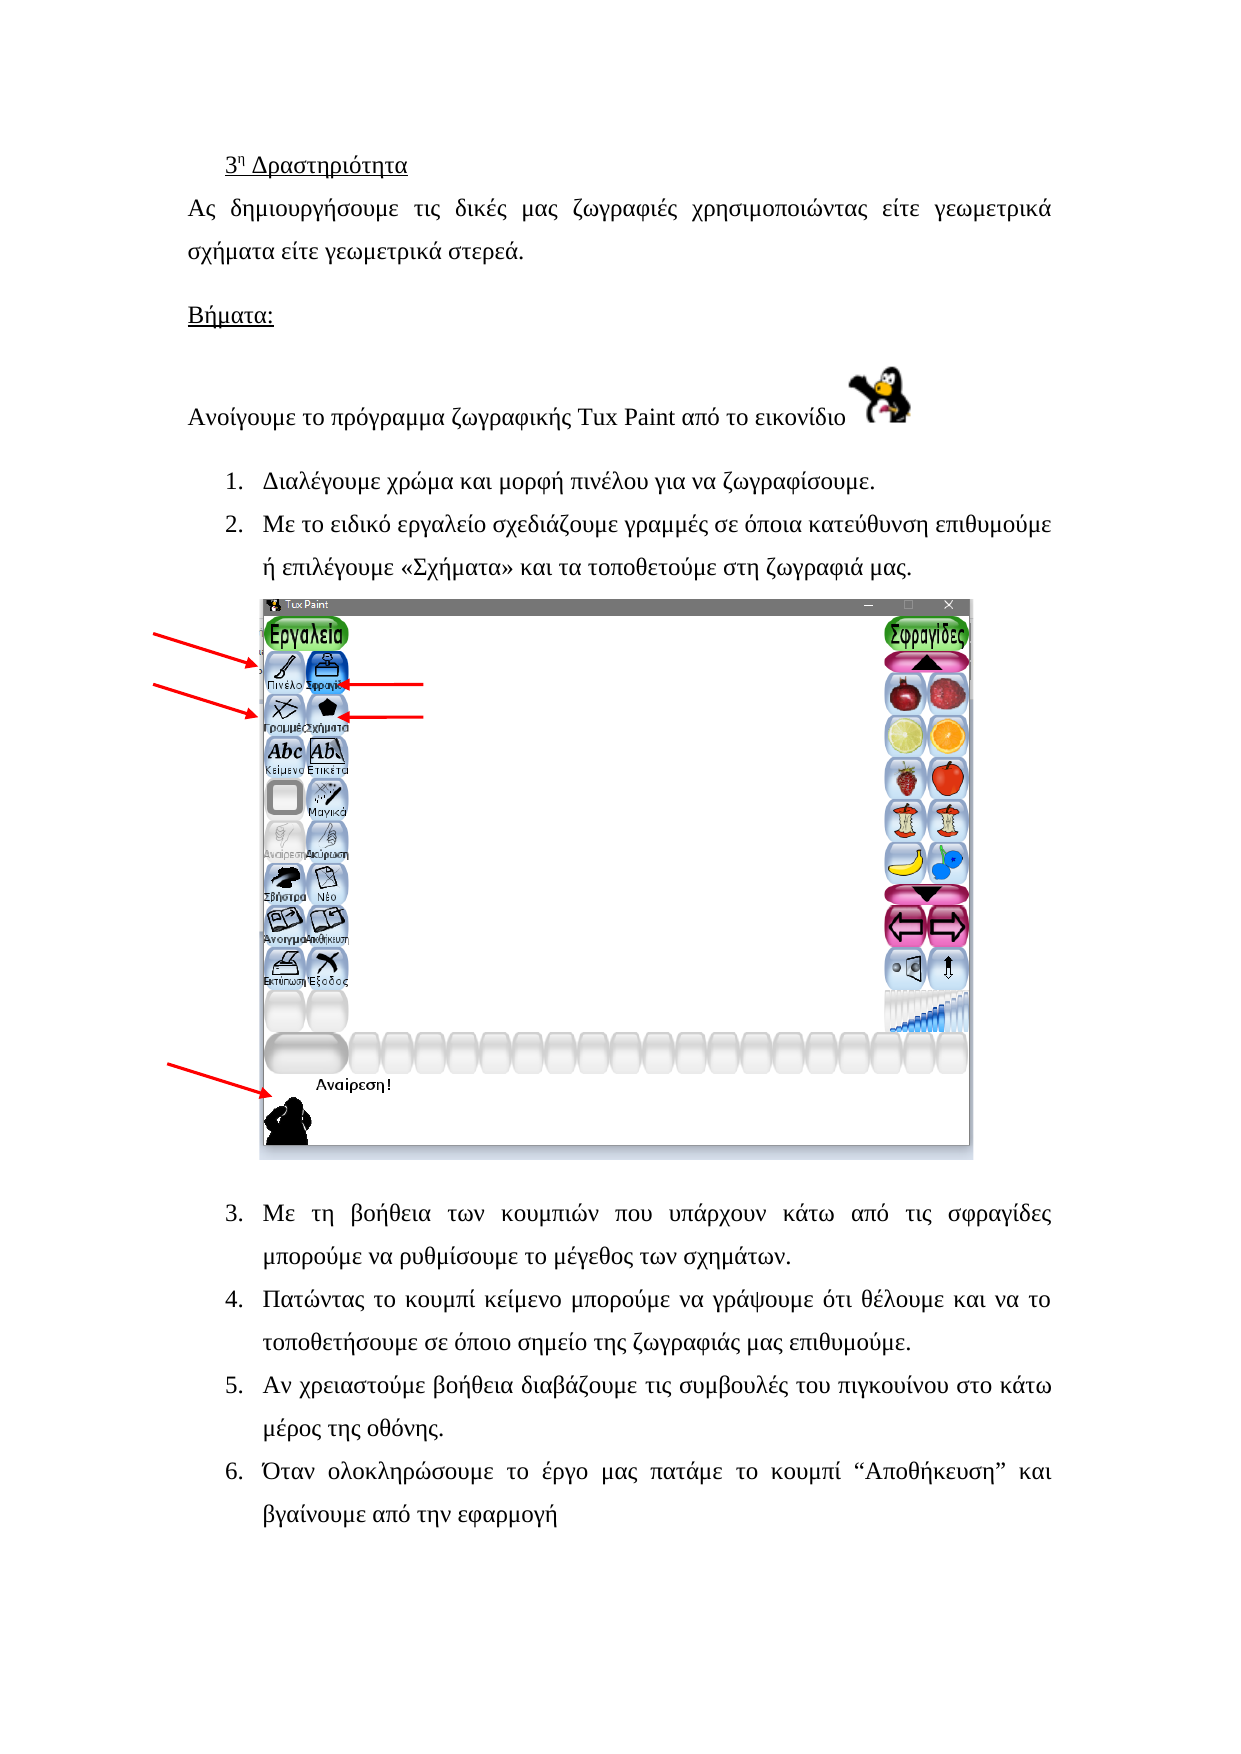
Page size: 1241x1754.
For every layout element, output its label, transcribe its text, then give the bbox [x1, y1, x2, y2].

text Ανοίγουμε το πρόγραμμα ζωγραφικής Tux Paint από το εικονίδιο [187, 364, 1053, 431]
picture [259, 599, 974, 1160]
list Αν χρειαστούμε βοήθεια διαβάζουμε τις συμβουλές του πιγκουίνου στο κάτω μέρος της οθόνης. [225, 1370, 1053, 1442]
list Διαλέγουμε χρώμα και μορφή πινέλου για να ζωγραφίσουμε. [225, 466, 1053, 494]
list Με τη βοήθεια των κουμπιών που υπάρχουν κάτω από τις σφραγίδες μπορούμε να ρυθμίσουμε το μέγεθος των σχημάτων. [225, 1198, 1053, 1269]
text Βήματα: [187, 300, 1053, 329]
picture [846, 364, 914, 426]
list Με το ειδικό εργαλείο σχεδιάζουμε γραμμές σε όποια κατεύθυνση επιθυμούμε ή επιλέγουμε «Σχήματα» και τα τοποθετούμε στη ζωγραφιά μας. [225, 509, 1053, 581]
list Όταν ολοκληρώσουμε το έργο μας πατάμε το κουμπί “Αποθήκευση” και βγαίνουμε από την εφαρμογή [225, 1456, 1053, 1528]
text Ας δημιουργήσουμε τις δικές μας ζωγραφιές χρησιμοποιώντας είτε γεωμετρικά σχήματα είτε γεωμετρικά στερεά. [187, 193, 1053, 265]
list Πατώντας το κουμπί κείμενο μπορούμε να γράψουμε ότι θέλουμε και να το τοποθετήσουμε σε όποιο σημείο της ζωγραφιάς μας επιθυμούμε. [225, 1284, 1053, 1356]
text 3η Δραστηριότητα [225, 150, 1053, 179]
